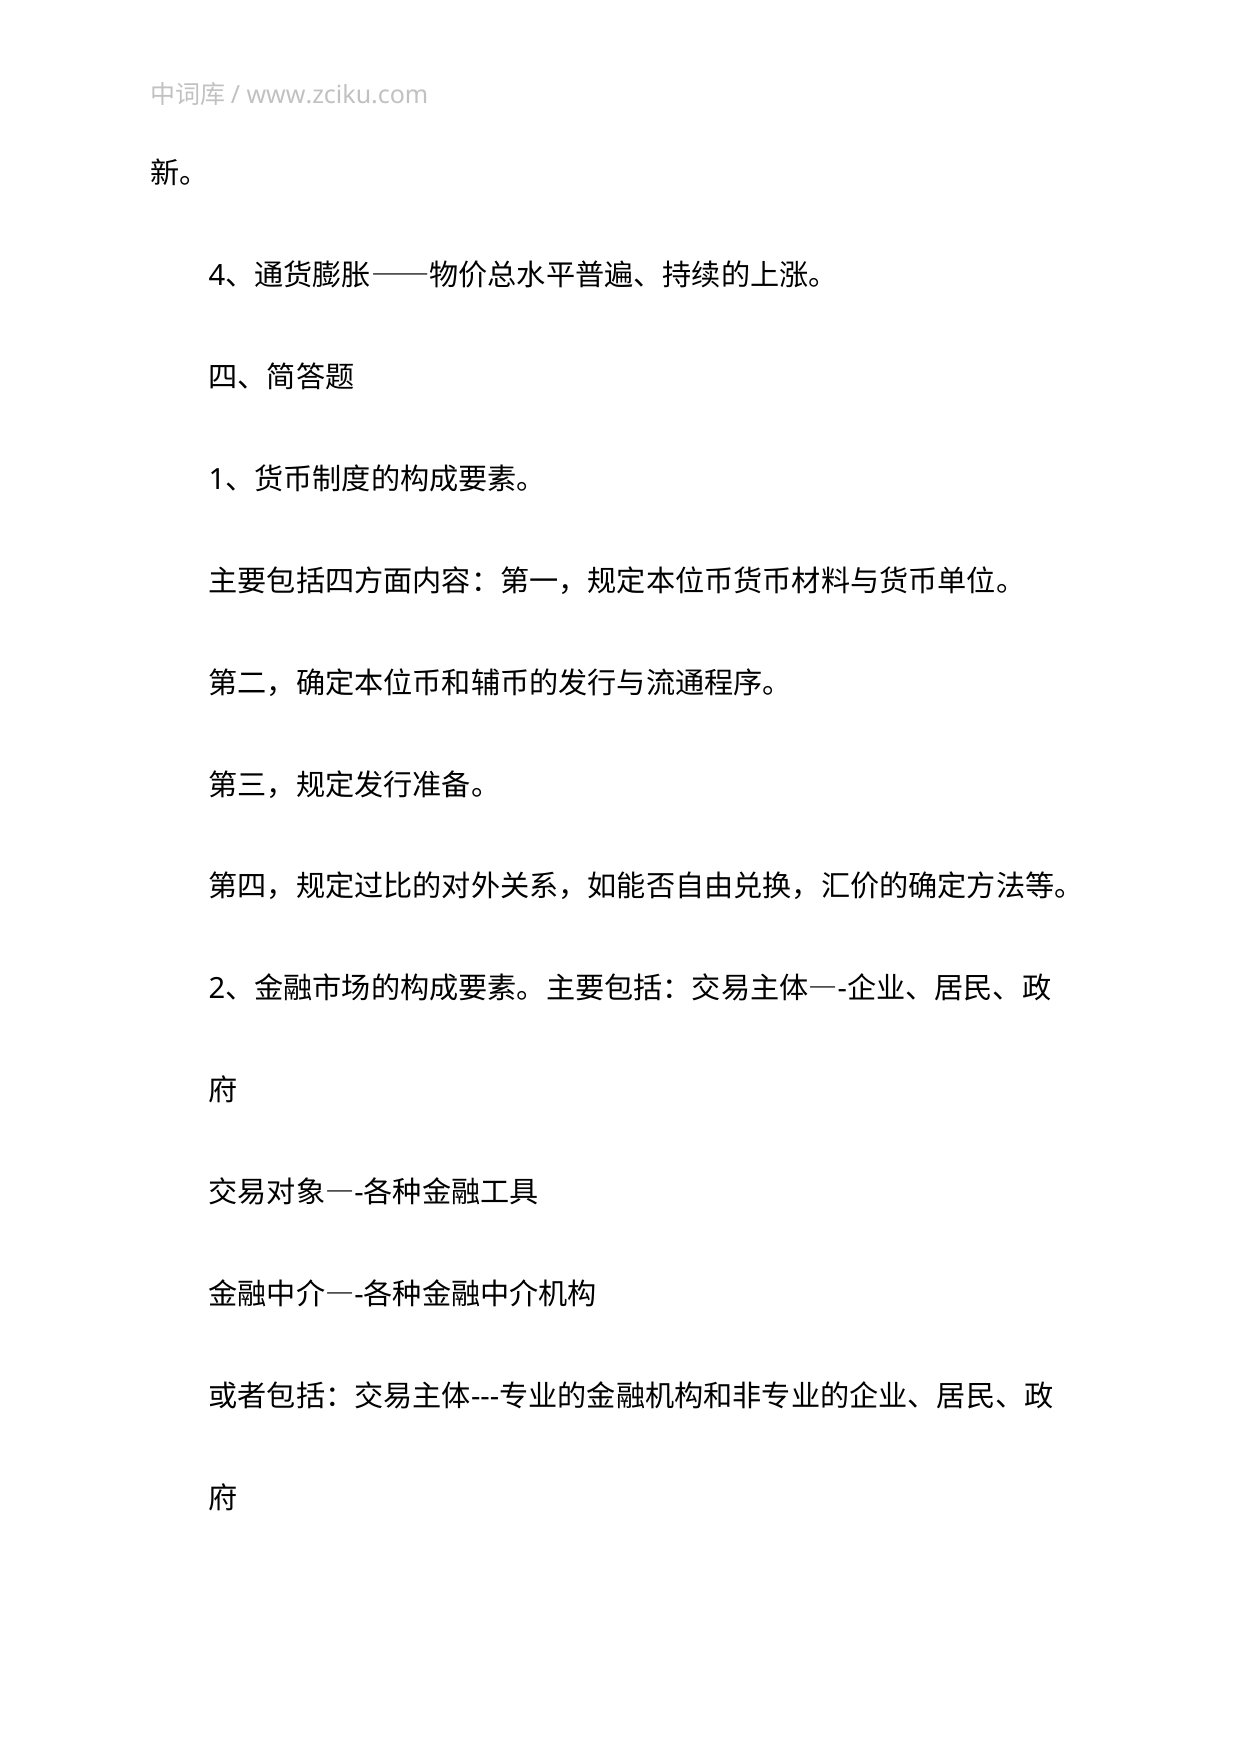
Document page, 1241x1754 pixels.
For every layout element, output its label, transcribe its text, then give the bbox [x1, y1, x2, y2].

text 第三，规定发行准备。 [150, 761, 1090, 803]
text 金融中介—-各种金融中介机构 [150, 1270, 1090, 1313]
text 第二，确定本位币和辅币的发行与流通程序。 [150, 659, 1090, 702]
text 四、简答题 [150, 354, 1090, 396]
text 或者包括：交易主体---专业的金融机构和非专业的企业、居民、政 [150, 1372, 1090, 1415]
text 2、金融市场的构成要素。主要包括：交易主体—-企业、居民、政 [150, 964, 1090, 1007]
text 交易对象—-各种金融工具 [150, 1168, 1090, 1211]
text 第四，规定过比的对外关系，如能否自由兑换，汇价的确定方法等。 [150, 863, 1090, 905]
text 府 [150, 1474, 1090, 1517]
text 主要包括四方面内容：第一，规定本位币货币材料与货币单位。 [150, 557, 1090, 600]
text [150, 150, 1090, 192]
text 4、通货膨胀——物价总水平普遍、持续的上涨。 [150, 252, 1090, 294]
text 府 [150, 1067, 1090, 1109]
text 1、货币制度的构成要素。 [150, 456, 1090, 498]
